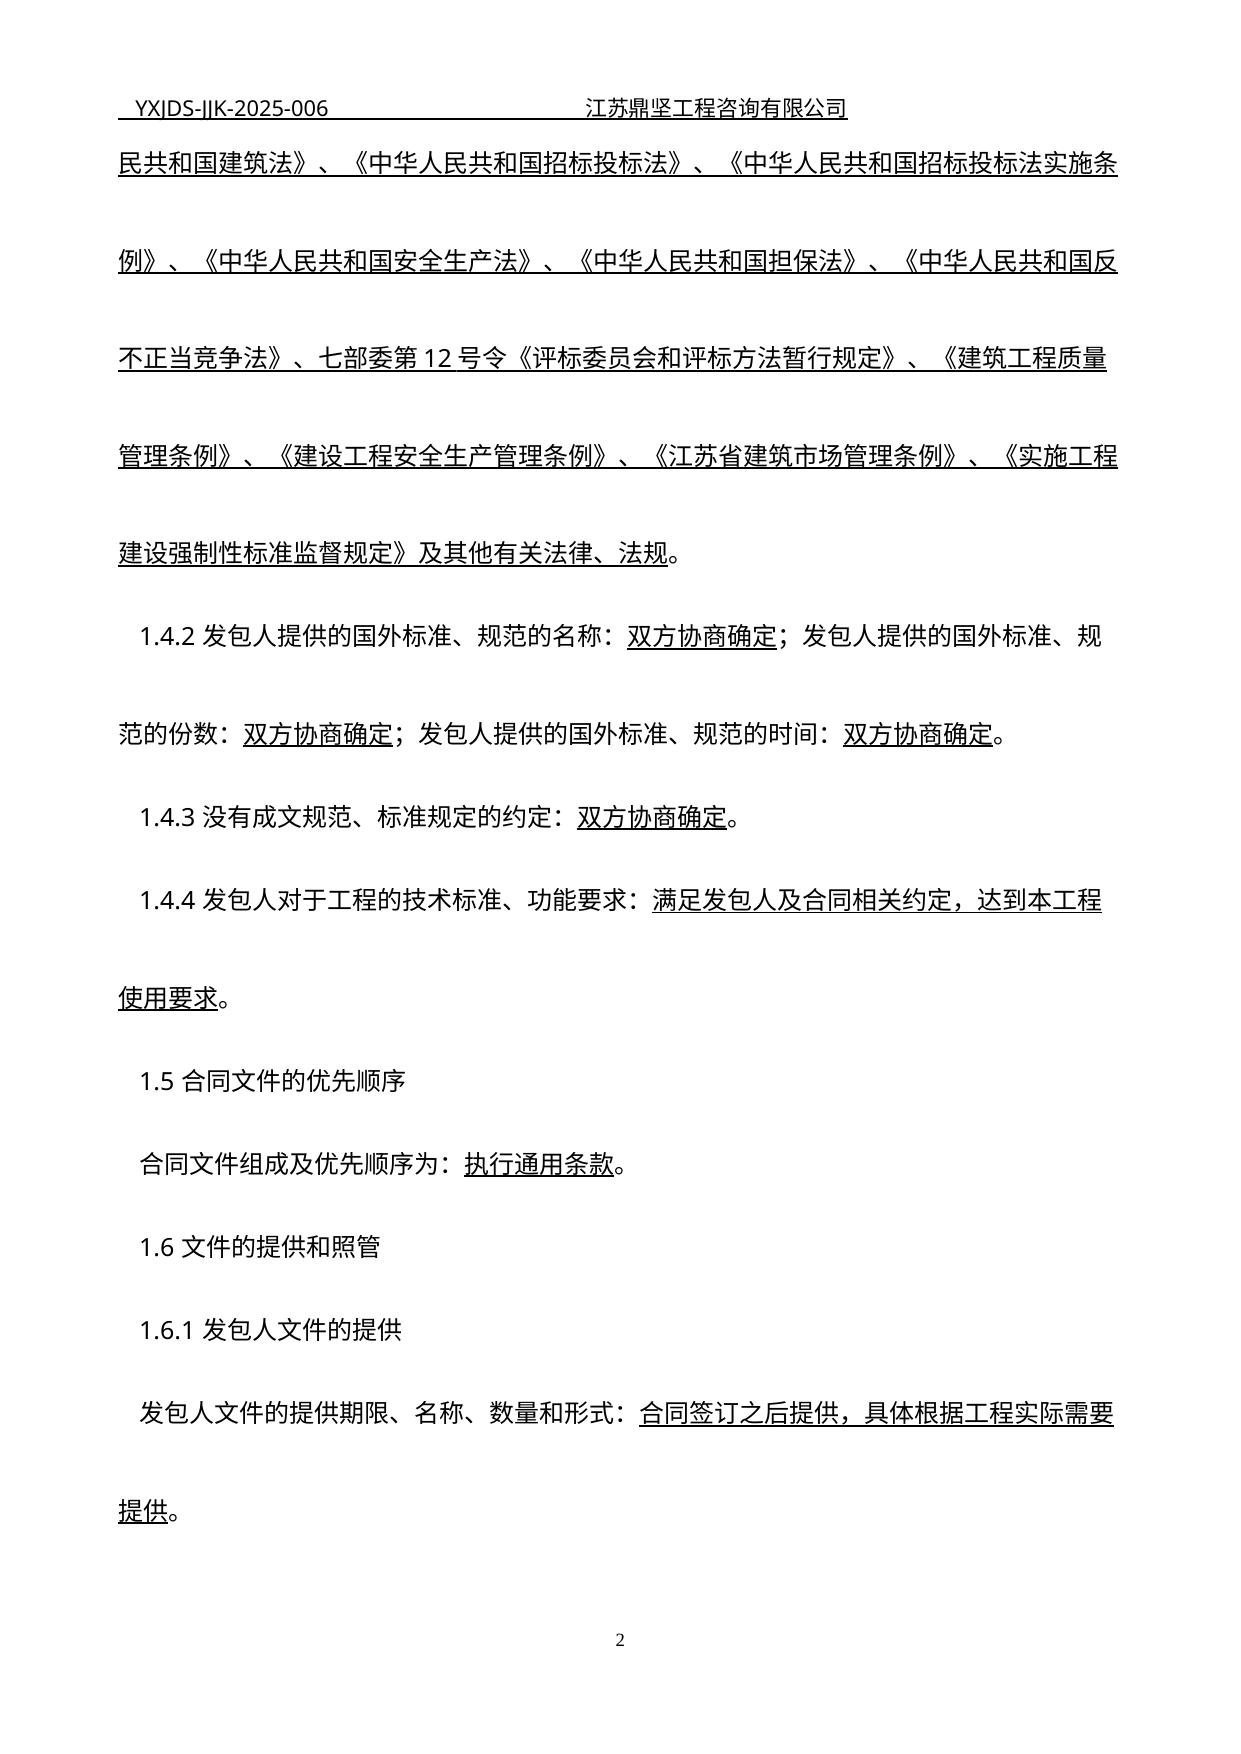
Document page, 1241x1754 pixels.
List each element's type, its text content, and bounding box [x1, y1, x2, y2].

text 1.4.4 发包人对于工程的技术标准、功能要求：满足发包人及合同相关约定，达到本工程使用要求。 [118, 866, 1122, 1029]
text 1.4.2 发包人提供的国外标准、规范的名称：双方协商确定；发包人提供的国外标准、规范的份数：双方协商确定；发包人提供的国外标准、规范的时间：双方协商确定。 [118, 602, 1122, 765]
text 1.6 文件的提供和照管 [118, 1213, 1122, 1278]
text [118, 129, 1122, 584]
text 1.6.1 发包人文件的提供 [118, 1296, 1122, 1361]
text 合同文件组成及优先顺序为：执行通用条款。 [118, 1130, 1122, 1195]
text 1.5 合同文件的优先顺序 [118, 1047, 1122, 1112]
text 1.4.3 没有成文规范、标准规定的约定：双方协商确定。 [118, 783, 1122, 848]
text 发包人文件的提供期限、名称、数量和形式：合同签订之后提供，具体根据工程实际需要提供。 [118, 1379, 1122, 1542]
